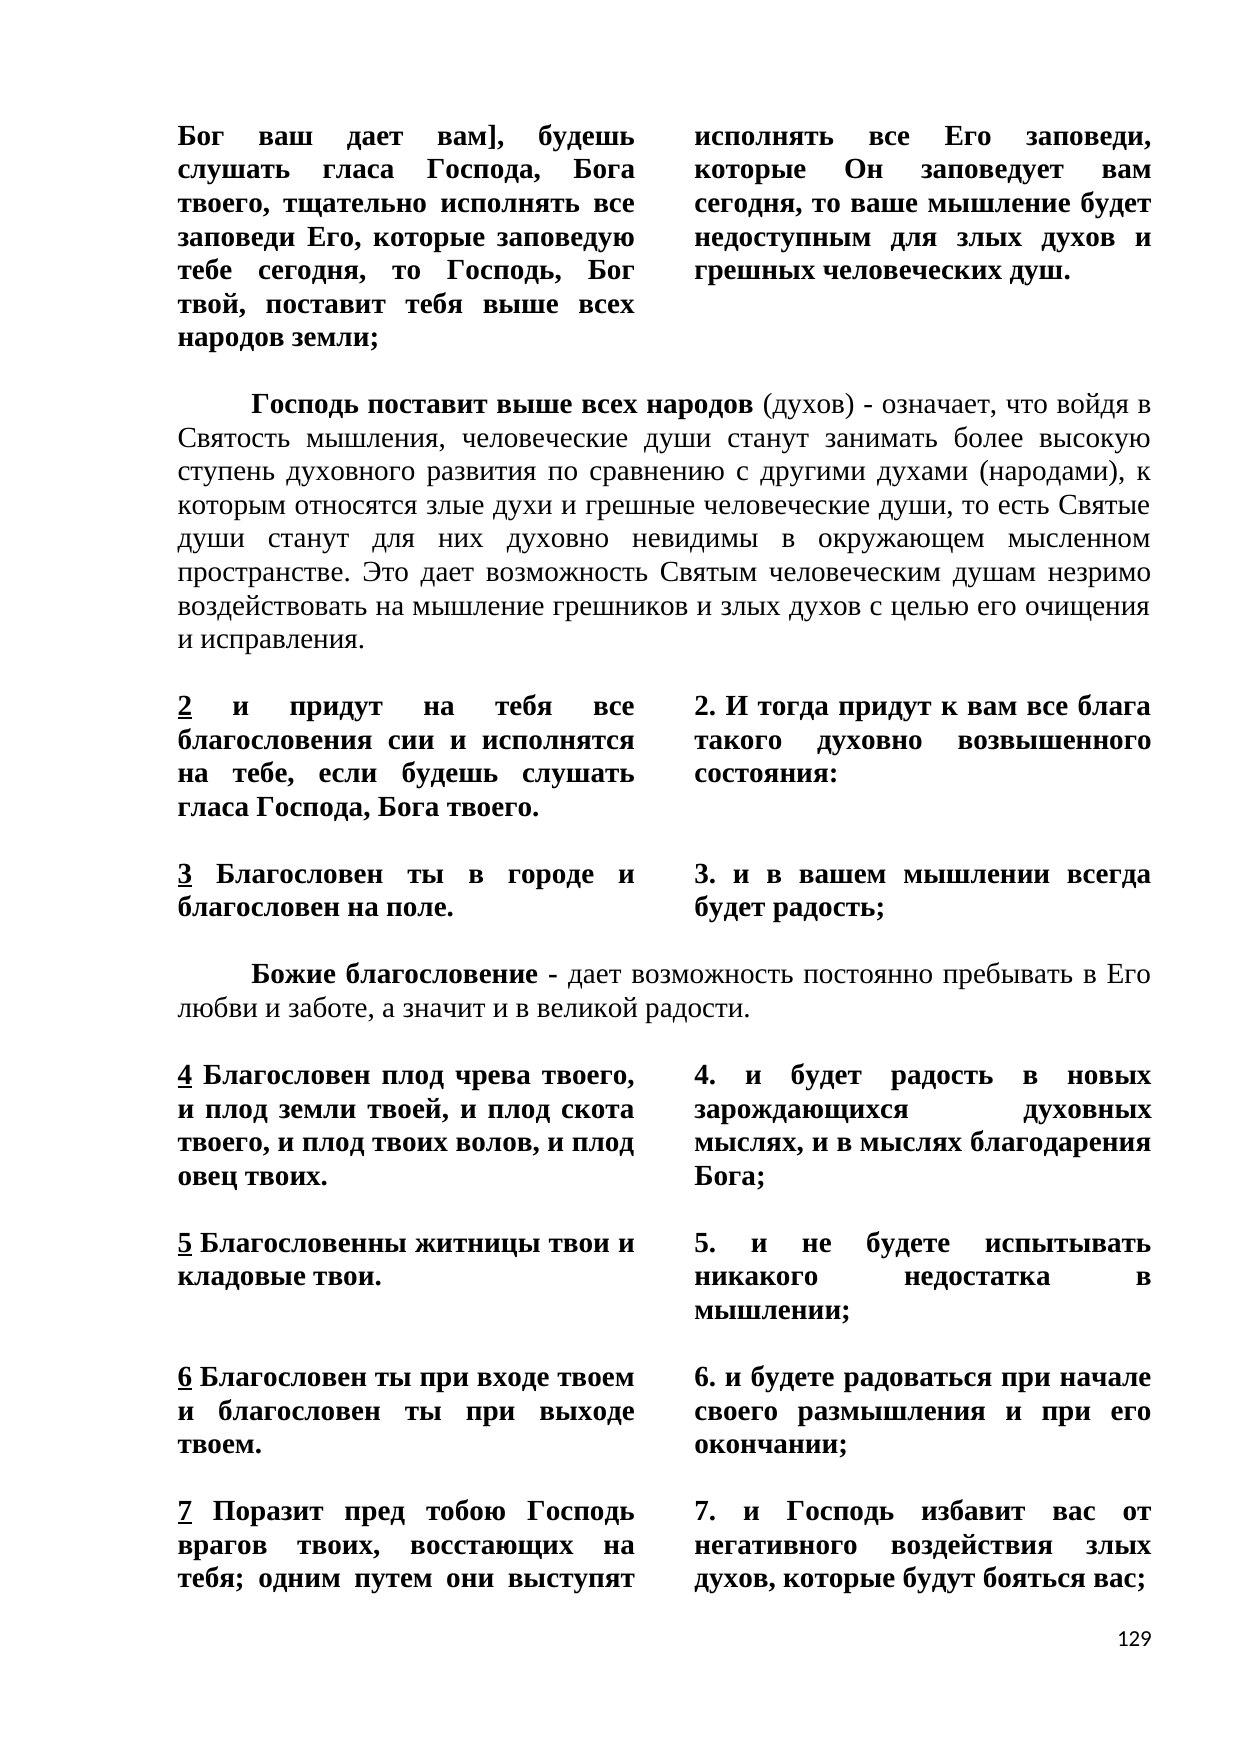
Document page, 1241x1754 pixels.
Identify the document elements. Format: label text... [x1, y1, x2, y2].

table_cell 4. и будет радость в новых зарождающихся духовных мыслях, и в мыслях благодарения Бога; [664, 1057, 1163, 1225]
table_cell 3 Благословен ты в городе и благословен на поле. [166, 856, 664, 957]
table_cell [664, 1493, 1163, 1594]
table_cell Божие благословение - дает возможность постоянно пребывать в Его любви и заботе, а значит и в великой радости. [166, 957, 1163, 1057]
table_cell 2 и придут на тебя все благословения сии и исполнятся на тебе, если будешь слушать гласа Господа, Бога твоего. [166, 688, 664, 856]
table_cell 3. и в вашем мышлении всегда будет радость; [664, 856, 1163, 957]
table_cell Господь поставит выше всех народов (духов) - означает, что войдя в Святость мышления, человеческие души станут занимать более высокую ступень духовного развития по сравнению с другими духами (народами), к которым относятся злые духи и грешные человеческие души, то есть Святые души станут для них духовно невидимы в окружающем мысленном пространстве. Это дает возможность Святым человеческим душам незримо воздействовать на мышление грешников и злых духов с целью его очищения и исправления. [166, 386, 1163, 688]
table_cell 2. И тогда придут к вам все блага такого духовно возвышенного состояния: [664, 688, 1163, 856]
table_cell 4 Благословен плод чрева твоего, и плод земли твоей, и плод скота твоего, и плод твоих волов, и плод овец твоих. [166, 1057, 664, 1225]
table_cell 6 Благословен ты при входе твоем и благословен ты при выходе твоем. [166, 1359, 664, 1493]
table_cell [166, 1493, 664, 1594]
table_cell 5 Благословенны житницы твои и кладовые твои. [166, 1225, 664, 1359]
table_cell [664, 118, 1163, 386]
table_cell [166, 118, 664, 386]
table_cell 6. и будете радоваться при начале своего размышления и при его окончании; [664, 1359, 1163, 1493]
table_cell 5. и не будете испытывать никакого недостатка в мышлении; [664, 1225, 1163, 1359]
